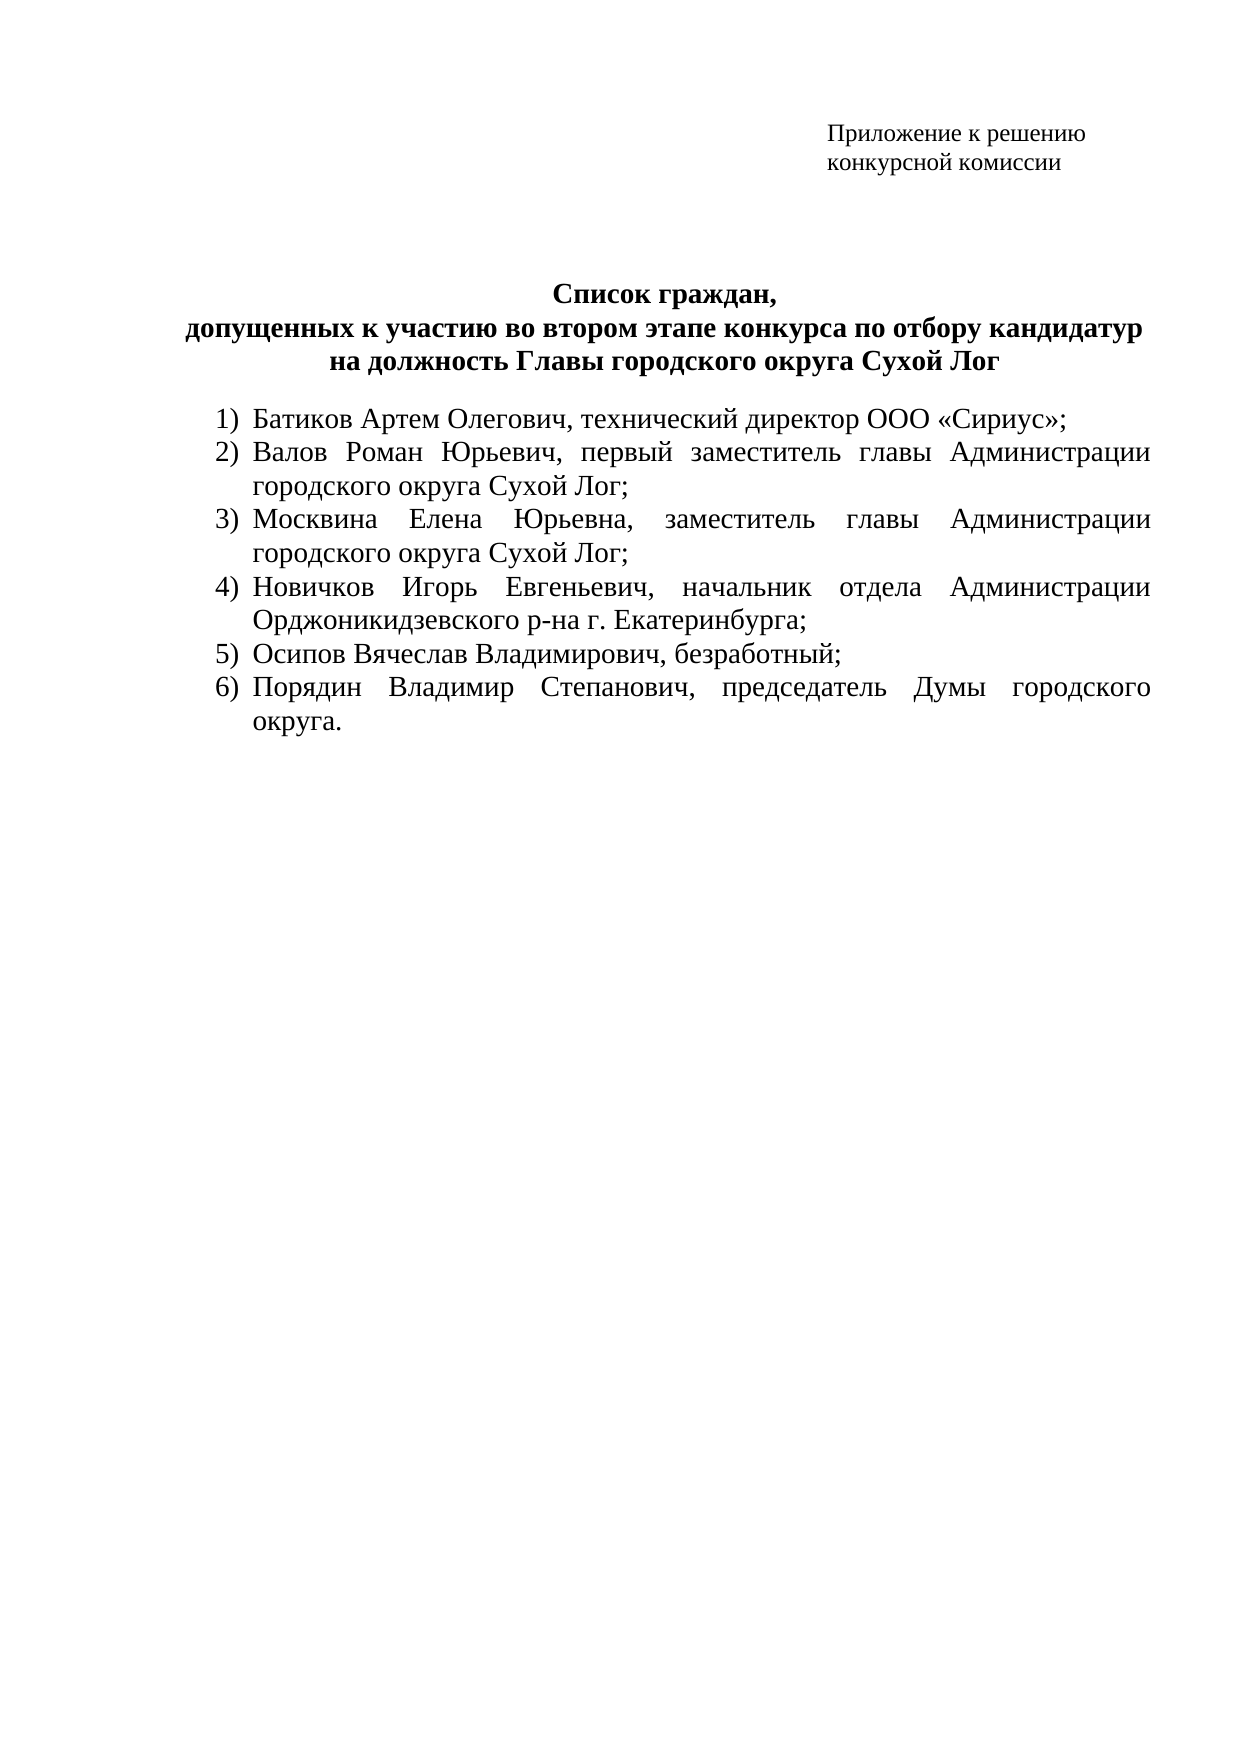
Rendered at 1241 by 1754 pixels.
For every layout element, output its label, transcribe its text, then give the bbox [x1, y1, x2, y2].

list Порядин Владимир Степанович, председатель Думы городского округа. [215, 669, 1152, 736]
text допущенных к участию во втором этапе конкурса по отбору кандидатур на должность Главы городского округа Сухой Лог [177, 310, 1152, 377]
list Батиков Артем Олегович, технический директор ООО «Сириус»; [215, 401, 1152, 434]
list Валов Роман Юрьевич, первый заместитель главы Администрации городского округа Сухой Лог; [215, 434, 1152, 502]
list Москвина Елена Юрьевна, заместитель главы Администрации городского округа Сухой Лог; [215, 502, 1152, 569]
list Осипов Вячеслав Владимирович, безработный; [215, 636, 1152, 669]
text Список граждан, [177, 276, 1152, 310]
text Приложение к решению конкурсной комиссии [827, 118, 1152, 176]
list Новичков Игорь Евгеньевич, начальник отдела Администрации Орджоникидзевского р-на г. Екатеринбурга; [215, 569, 1152, 636]
